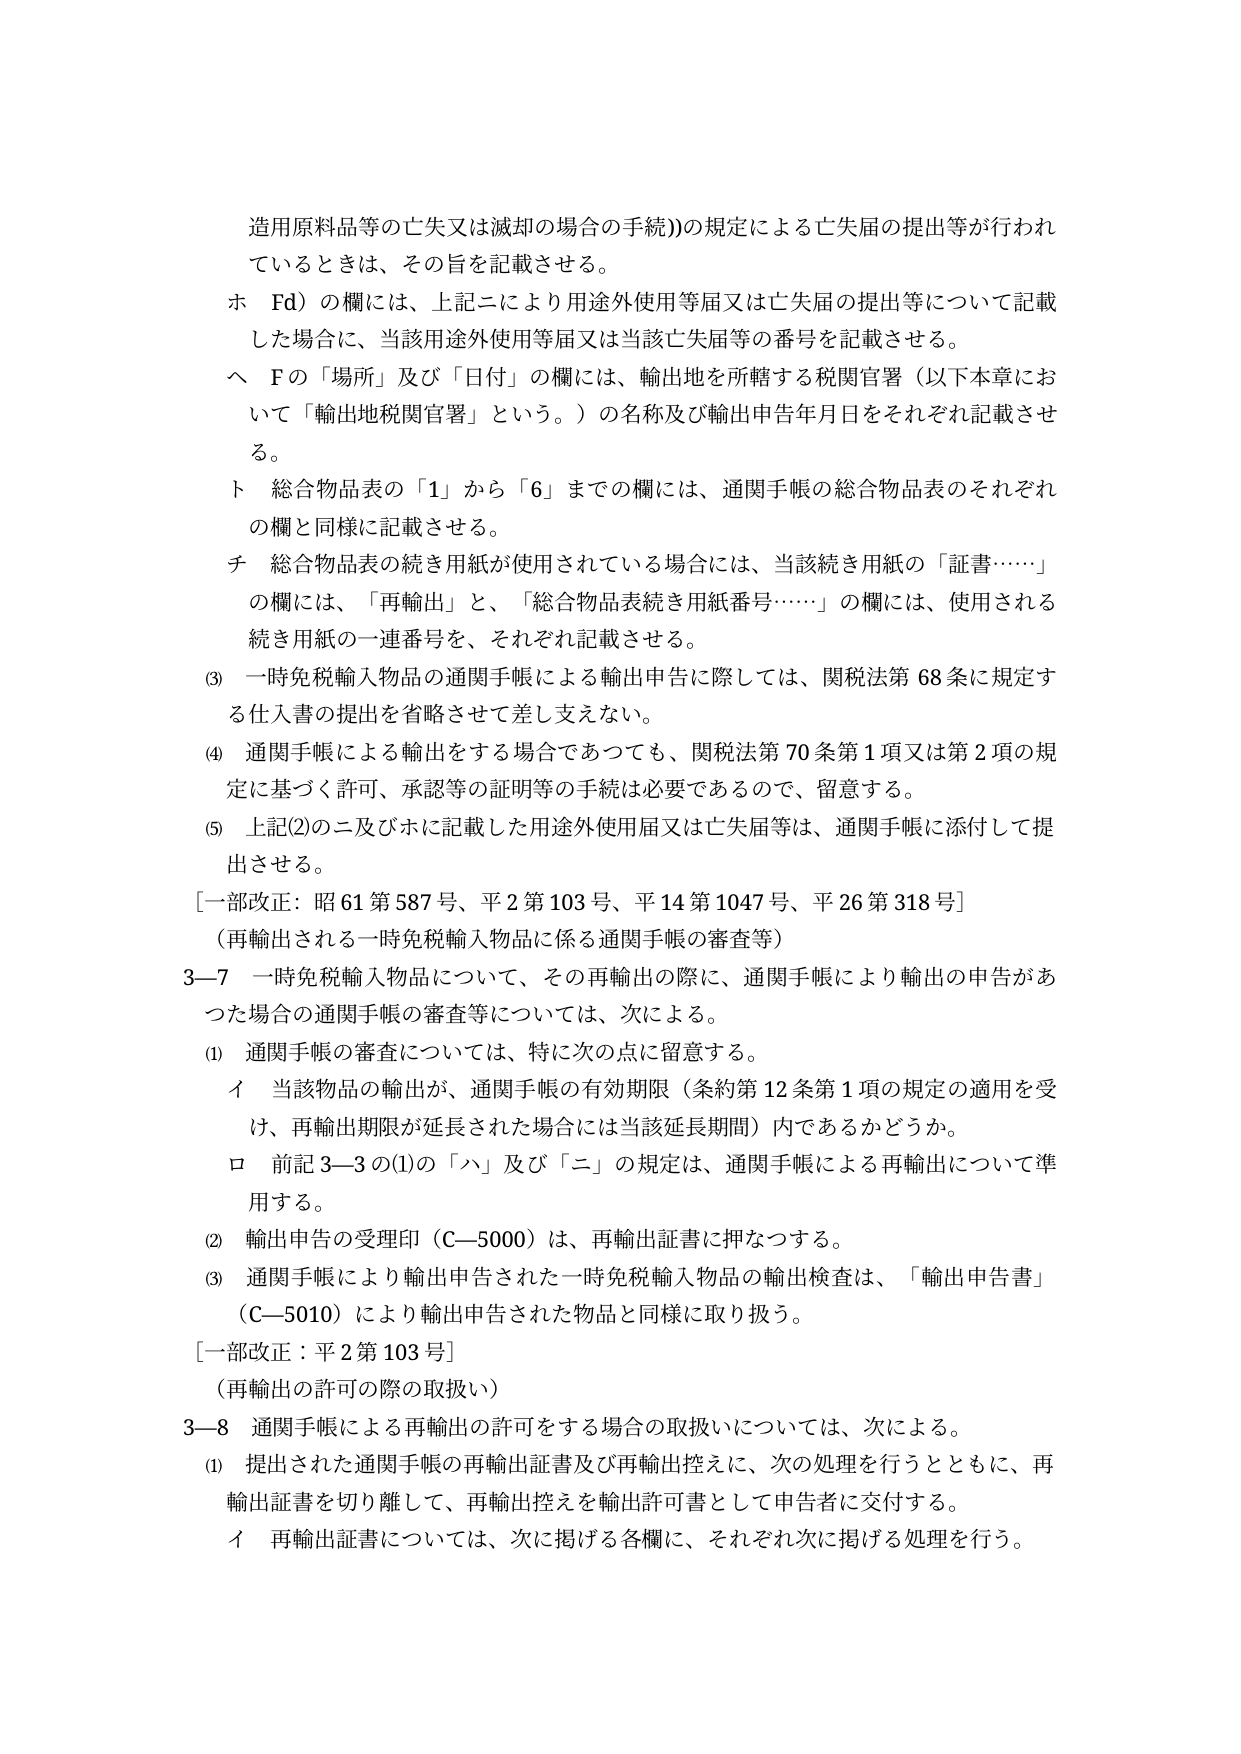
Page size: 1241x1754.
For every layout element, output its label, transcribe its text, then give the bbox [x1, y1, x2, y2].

text ⑶ 一時免税輸入物品の通関手帳による輸出申告に際しては、関税法第68条に規定する仕入書の提出を省略させて差し支えない。 [204, 657, 1058, 732]
text ⑸ 上記⑵のニ及びホに記載した用途外使用届又は亡失届等は、通関手帳に添付して提出させる。 [204, 807, 1058, 882]
text （再輸出される一時免税輸入物品に係る通関手帳の審査等） [204, 919, 1058, 957]
text ［一部改正：平2第103号］ [183, 1332, 1058, 1369]
text 3―8 通関手帳による再輸出の許可をする場合の取扱いについては、次による。 [183, 1407, 1058, 1444]
text ホ Fd）の欄には、上記ニにより用途外使用等届又は亡失届の提出等について記載した場合に、当該用途外使用等届又は当該亡失届等の番号を記載させる。 [226, 282, 1058, 357]
text （再輸出の許可の際の取扱い） [204, 1369, 1058, 1407]
text チ 総合物品表の続き用紙が使用されている場合には、当該続き用紙の「証書……」の欄には、「再輸出」と、「総合物品表続き用紙番号……」の欄には、使用される続き用紙の一連番号を、それぞれ記載させる。 [226, 544, 1058, 657]
text イ 当該物品の輸出が、通関手帳の有効期限（条約第12条第1項の規定の適用を受け、再輸出期限が延長された場合には当該延長期間）内であるかどうか。 [226, 1069, 1058, 1144]
text ヘ Fの「場所」及び「日付」の欄には、輸出地を所轄する税関官署（以下本章において「輸出地税関官署」という。）の名称及び輸出申告年月日をそれぞれ記載させる。 [226, 357, 1058, 469]
text ロ 前記3―3の⑴の「ハ」及び「ニ」の規定は、通関手帳による再輸出について準用する。 [226, 1144, 1058, 1219]
text ト 総合物品表の「1」から「6」までの欄には、通関手帳の総合物品表のそれぞれの欄と同様に記載させる。 [226, 469, 1058, 544]
text ⑴ 提出された通関手帳の再輸出証書及び再輸出控えに、次の処理を行うとともに、再輸出証書を切り離して、再輸出控えを輸出許可書として申告者に交付する。 [204, 1444, 1058, 1519]
text 3―7 一時免税輸入物品について、その再輸出の際に、通関手帳により輸出の申告があつた場合の通関手帳の審査等については、次による。 [183, 957, 1058, 1032]
text イ 再輸出証書については、次に掲げる各欄に、それぞれ次に掲げる処理を行う。 [226, 1519, 1058, 1557]
text ⑴ 通関手帳の審査については、特に次の点に留意する。 [204, 1032, 1058, 1069]
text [226, 207, 1058, 282]
text ⑷ 通関手帳による輸出をする場合であつても、関税法第70条第1項又は第2項の規定に基づく許可、承認等の証明等の手続は必要であるので、留意する。 [204, 732, 1058, 807]
text ⑶ 通関手帳により輸出申告された一時免税輸入物品の輸出検査は、「輸出申告書」（C―5010）により輸出申告された物品と同様に取り扱う。 [204, 1257, 1058, 1332]
text ⑵ 輸出申告の受理印（C―5000）は、再輸出証書に押なつする。 [204, 1219, 1058, 1257]
text ［一部改正：昭61第587号、平2第103号、平14第1047号、平26第318号］ [183, 882, 1058, 919]
